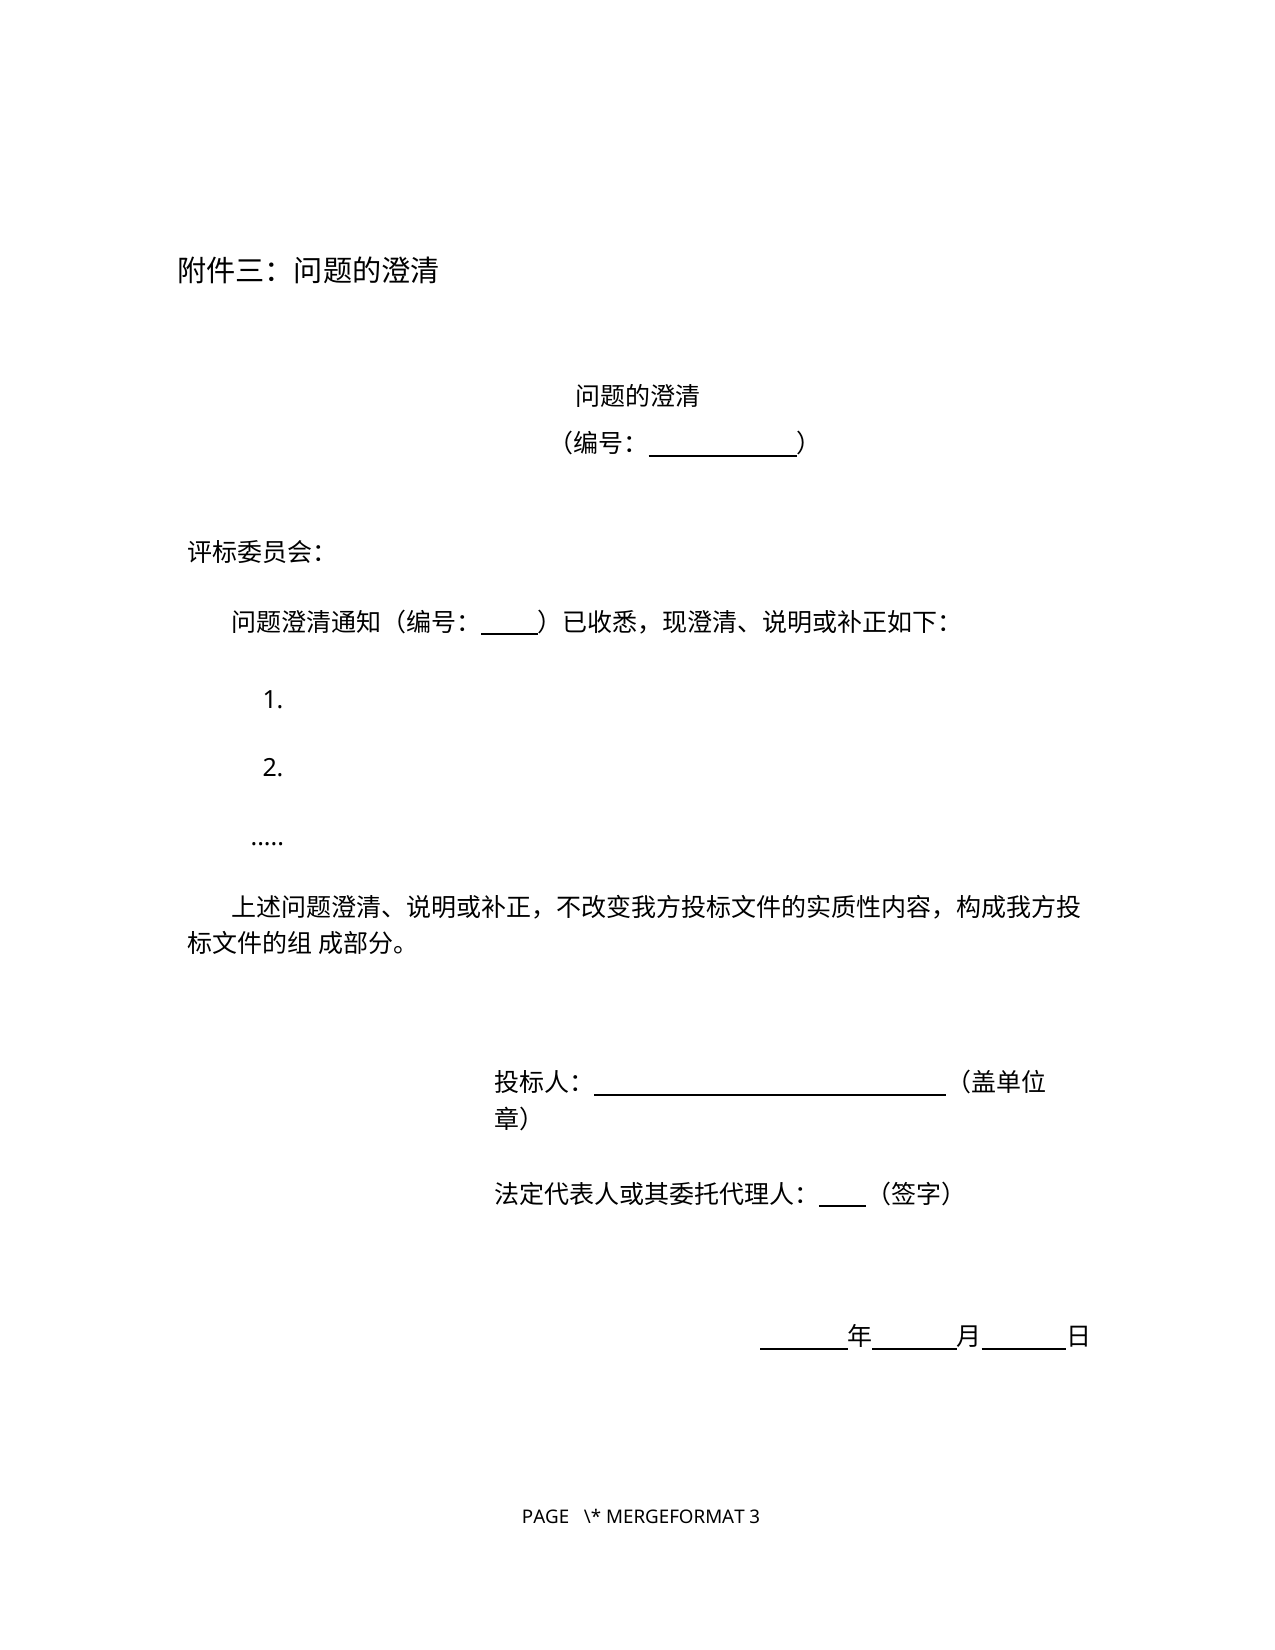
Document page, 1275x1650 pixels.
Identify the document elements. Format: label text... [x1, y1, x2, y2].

text （编号： ） [548, 424, 1088, 460]
text 附件三：问题的澄清 [177, 248, 1088, 290]
text ..... [177, 818, 357, 852]
text 上述问题澄清、说明或补正，不改变我方投标文件的实质性内容，构成我方投标文件的组 成部分。 [187, 888, 1088, 960]
text 问题的澄清 [177, 376, 1098, 412]
text 法定代表人或其委托代理人： （签字） [494, 1174, 1088, 1211]
text 评标委员会： [187, 532, 1088, 568]
text 投标人： （盖单位章） [494, 1063, 1088, 1135]
text 年 月 日 [760, 1317, 1100, 1353]
text 2. [177, 750, 368, 784]
text 1. [177, 682, 368, 716]
text 问题澄清通知（编号： ）已收悉，现澄清、说明或补正如下： [231, 602, 1088, 639]
